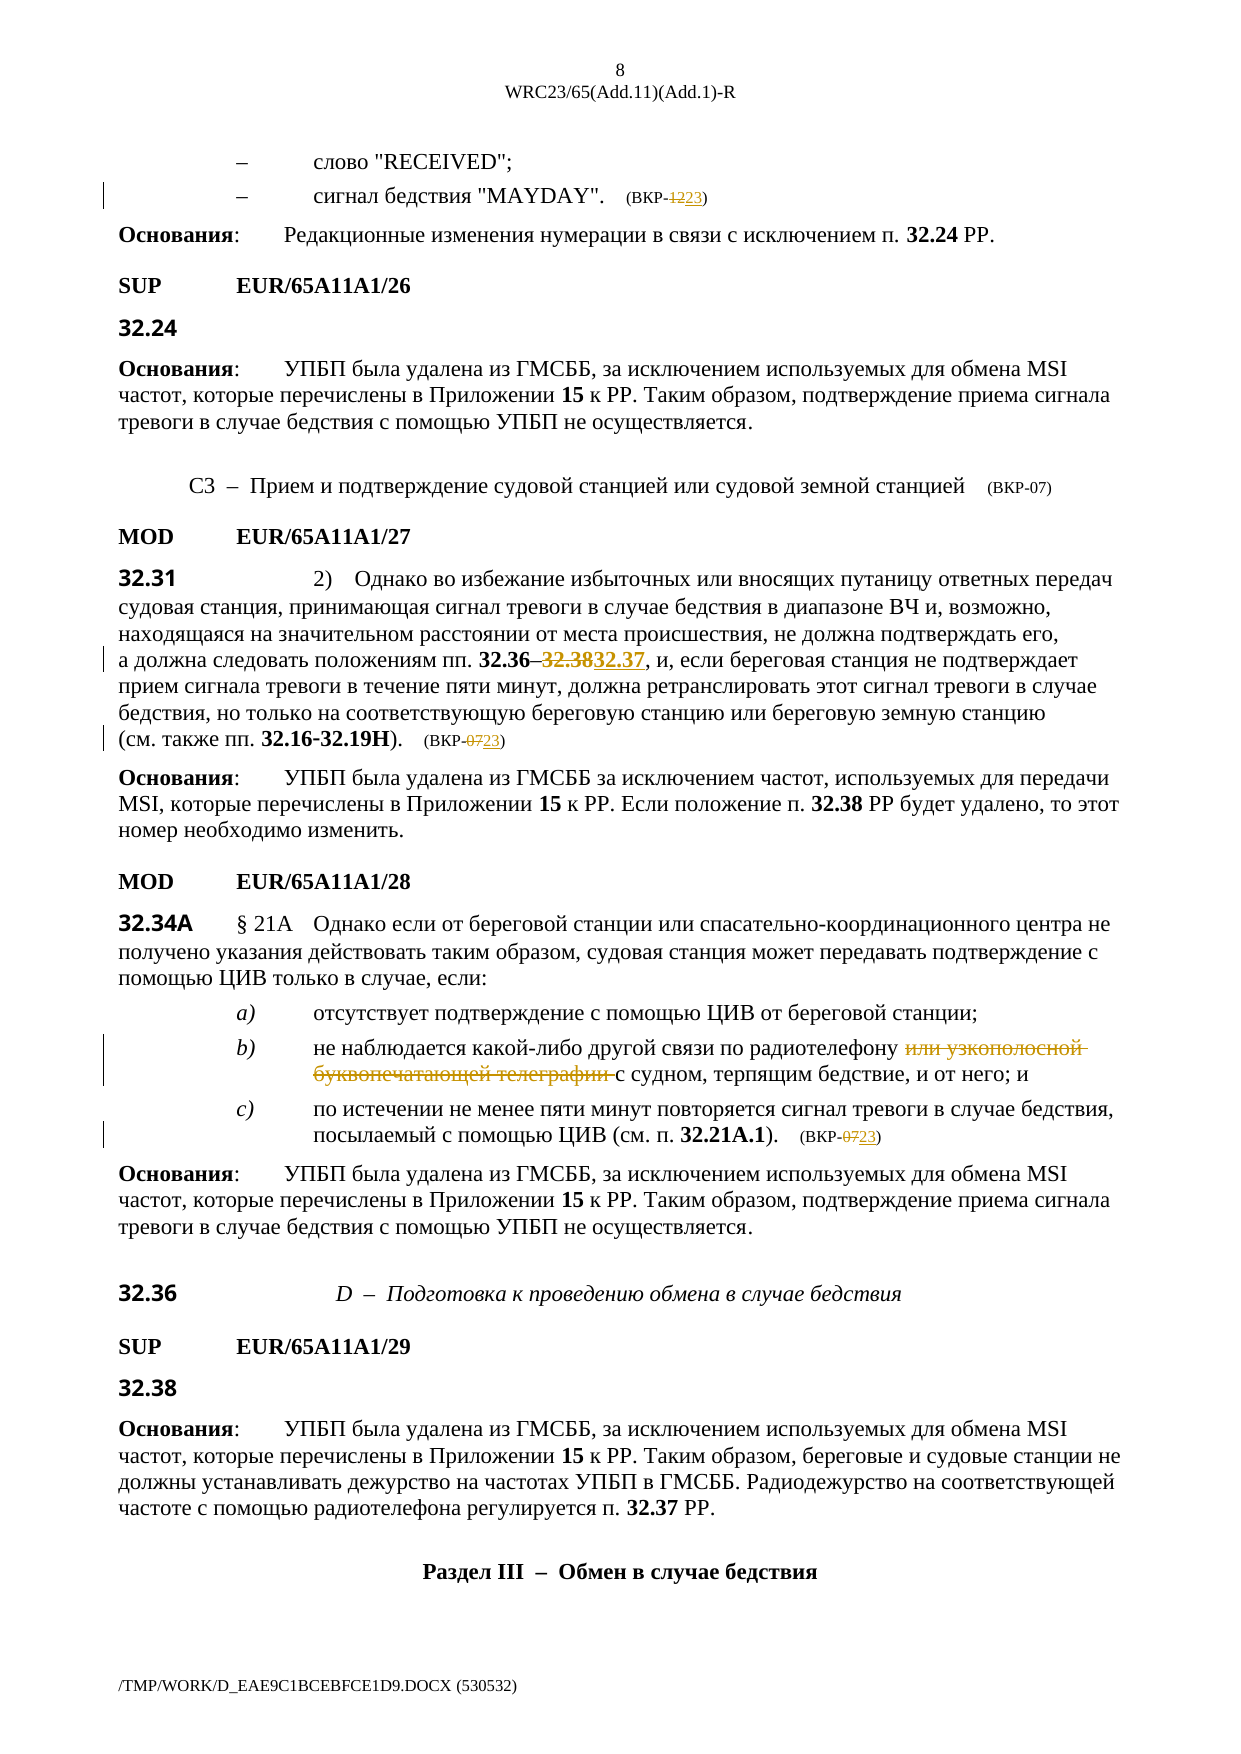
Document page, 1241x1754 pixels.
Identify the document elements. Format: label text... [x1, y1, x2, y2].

text 32.36 D – Подготовка к проведению обмена в случае бедствия [118, 1277, 1122, 1308]
text SUP EUR/65A11A1/29 [118, 1333, 1122, 1359]
text MOD EUR/65A11A1/28#1695 [118, 868, 1122, 894]
text Основания: УПБП была удалена из ГМСББ за исключением частот, используемых для передачи МSI, которые перечислены в Приложении 15 к РР. Если положение п. 32.38 РР будет удалено, то этот номер необходимо изменить. [118, 764, 1122, 843]
text b) не наблюдается какой-либо другой связи по радиотелефону с судном, терпящим бедствие, и от него; и [236, 1034, 1122, 1086]
text Основания: Редакционные изменения нумерации в связи с исключением п. 32.24 РР. [118, 221, 1122, 248]
text Раздел III – Обмен в случае бедствия [118, 1558, 1122, 1585]
text C3 – Прием и подтверждение судовой станцией или судовой земной станцией (ВКР-07) [118, 472, 1122, 498]
text 32.34А § 21А Однако если от береговой станции или спасательно-координационного центра не получено указания действовать таким образом, судовая станция может передавать подтверждение с помощью ЦИВ только в случае, если: [118, 907, 1122, 991]
text MOD EUR/65A11A1/27#1694 [118, 523, 1122, 549]
text 32.38 [118, 1372, 1122, 1403]
text – слово "RECEIVED"; [236, 148, 1122, 174]
text Основания: УПБП была удалена из ГМСББ, за исключением используемых для обмена МSI частот, которые перечислены в Приложении 15 к РР. Таким образом, подтверждение приема сигнала тревоги в случае бедствия с помощью УПБП не осуществляется. [118, 1160, 1122, 1239]
text c) по истечении не менее пяти минут повторяется сигнал тревоги в случае бедствия, посылаемый с помощью ЦИВ (см. п. 32.21А.1). (ВКР-) [236, 1095, 1122, 1147]
text – сигнал бедствия "MAYDAY". (ВКР-) [236, 182, 1122, 209]
text Основания: УПБП была удалена из ГМСББ, за исключением используемых для обмена МSI частот, которые перечислены в Приложении 15 к РР. Таким образом, береговые и судовые станции не должны устанавливать дежурство на частотах УПБП в ГМСББ. Радиодежурство на соответствующей частоте с помощью радиотелефона регулируется п. 32.37 РР. [118, 1415, 1122, 1521]
text а) отсутствует подтверждение с помощью ЦИВ от береговой станции; [236, 999, 1122, 1025]
text SUP EUR/65A11A1/26 [118, 273, 1122, 299]
text Основания: УПБП была удалена из ГМСББ, за исключением используемых для обмена МSI частот, которые перечислены в Приложении 15 к РР. Таким образом, подтверждение приема сигнала тревоги в случае бедствия с помощью УПБП не осуществляется. [118, 355, 1122, 434]
text 32.24 [118, 311, 1122, 343]
text 32.31 2) Однако во избежание избыточных или вносящих путаницу ответных передач судовая станция, принимающая сигнал тревоги в случае бедствия в диапазоне ВЧ и, возможно, находящаяся на значительном расстоянии от места происшествия, не должна подтверждать его, а должна следовать положениям пп. 32.36–, и, если береговая станция не подтверждает прием сигнала тревоги в течение пяти минут, должна ретранслировать этот сигнал тревоги в случае бедствия, но только на соответствующую береговую станцию или береговую земную станцию (см. также пп. 32.1632.19Н). (ВКР-) [118, 562, 1122, 751]
